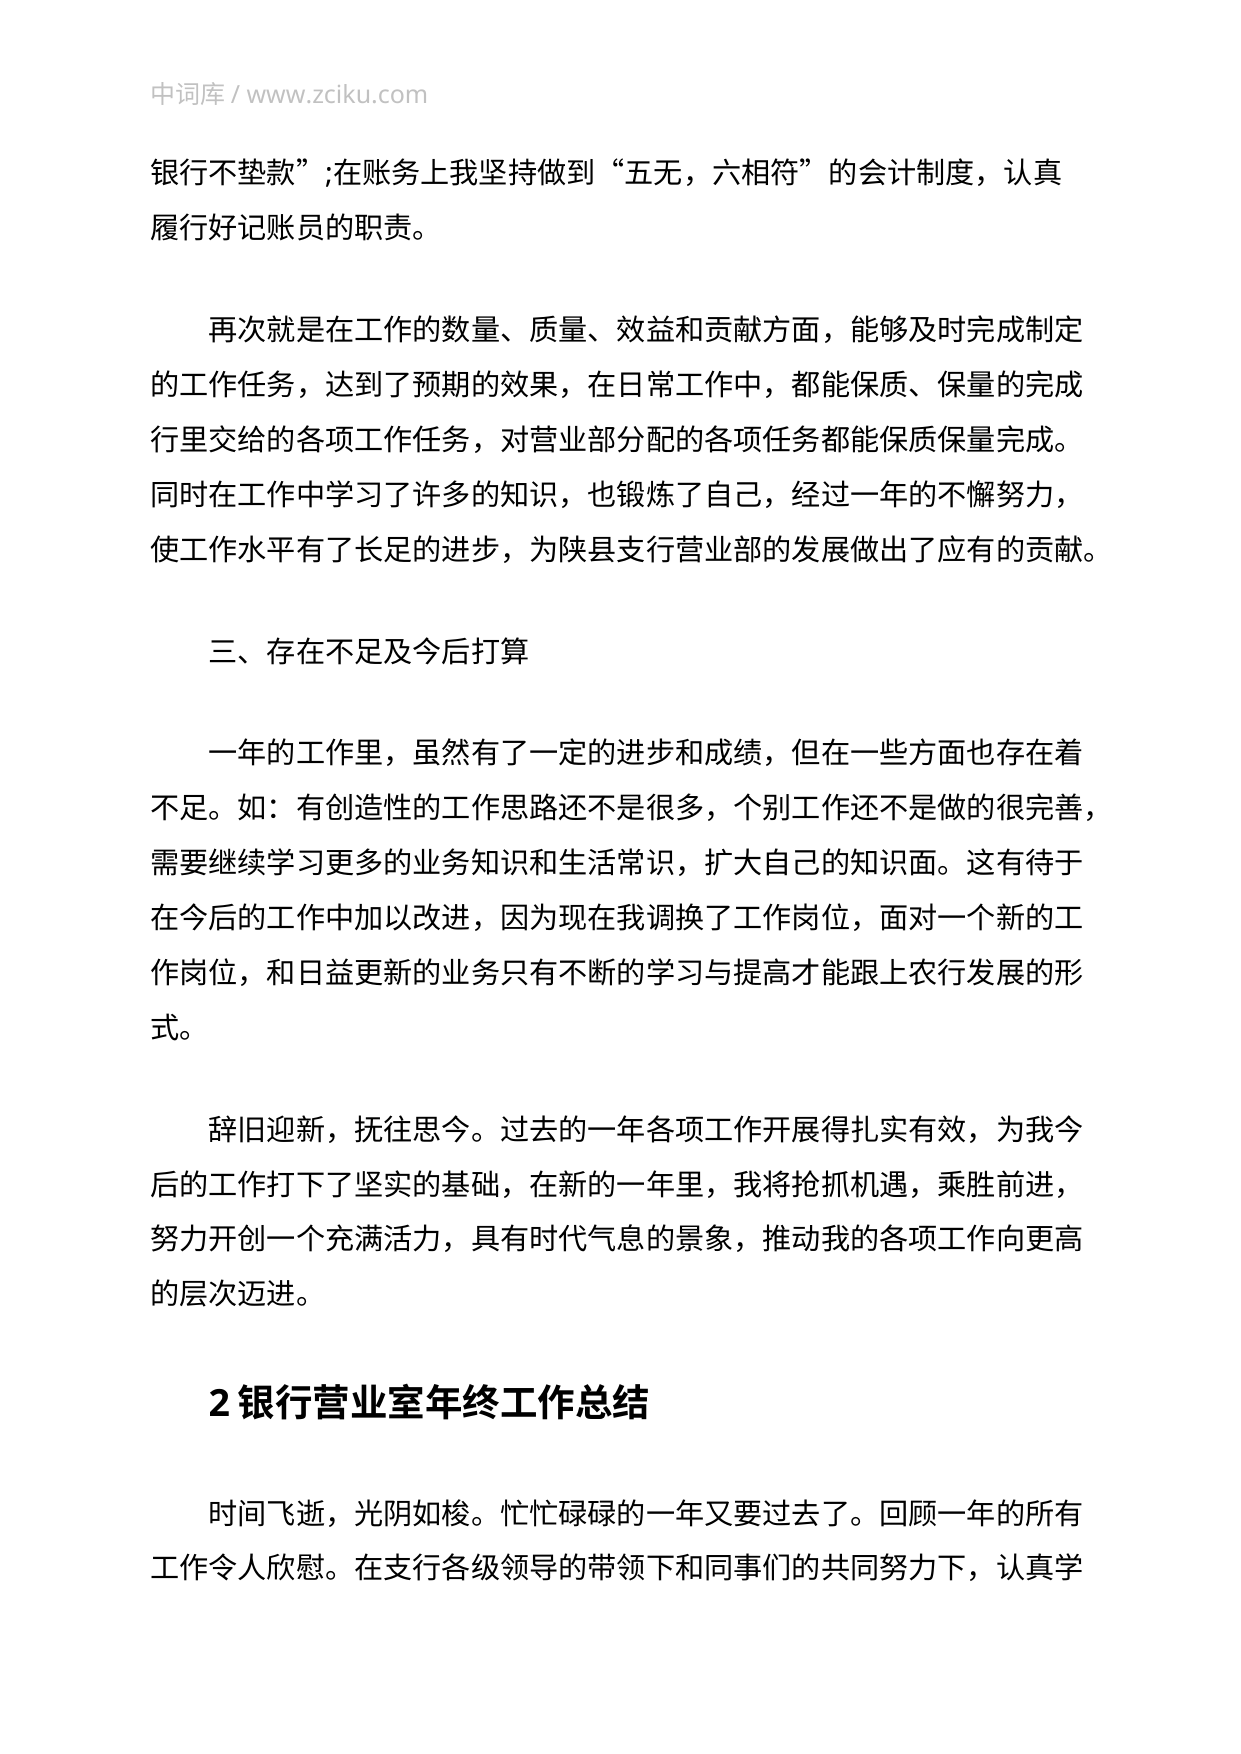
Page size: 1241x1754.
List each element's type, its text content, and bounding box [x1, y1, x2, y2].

text 2银行营业室年终工作总结 [150, 1373, 1090, 1427]
text 一年的工作里，虽然有了一定的进步和成绩，但在一些方面也存在着不足。如：有创造性的工作思路还不是很多，个别工作还不是做的很完善，需要继续学习更多的业务知识和生活常识，扩大自己的知识面。这有待于在今后的工作中加以改进，因为现在我调换了工作岗位，面对一个新的工作岗位，和日益更新的业务只有不断的学习与提高才能跟上农行发展的形式。 [150, 730, 1090, 1047]
text 三、存在不足及今后打算 [150, 628, 1090, 670]
text 再次就是在工作的数量、质量、效益和贡献方面，能够及时完成制定的工作任务，达到了预期的效果，在日常工作中，都能保质、保量的完成行里交给的各项工作任务，对营业部分配的各项任务都能保质保量完成。同时在工作中学习了许多的知识，也锻炼了自己，经过一年的不懈努力，使工作水平有了长足的进步，为陕县支行营业部的发展做出了应有的贡献。 [150, 307, 1090, 569]
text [150, 1490, 1090, 1587]
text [150, 150, 1090, 247]
text 辞旧迎新，抚往思今。过去的一年各项工作开展得扎实有效，为我今后的工作打下了坚实的基础，在新的一年里，我将抢抓机遇，乘胜前进，努力开创一个充满活力，具有时代气息的景象，推动我的各项工作向更高的层次迈进。 [150, 1106, 1090, 1313]
